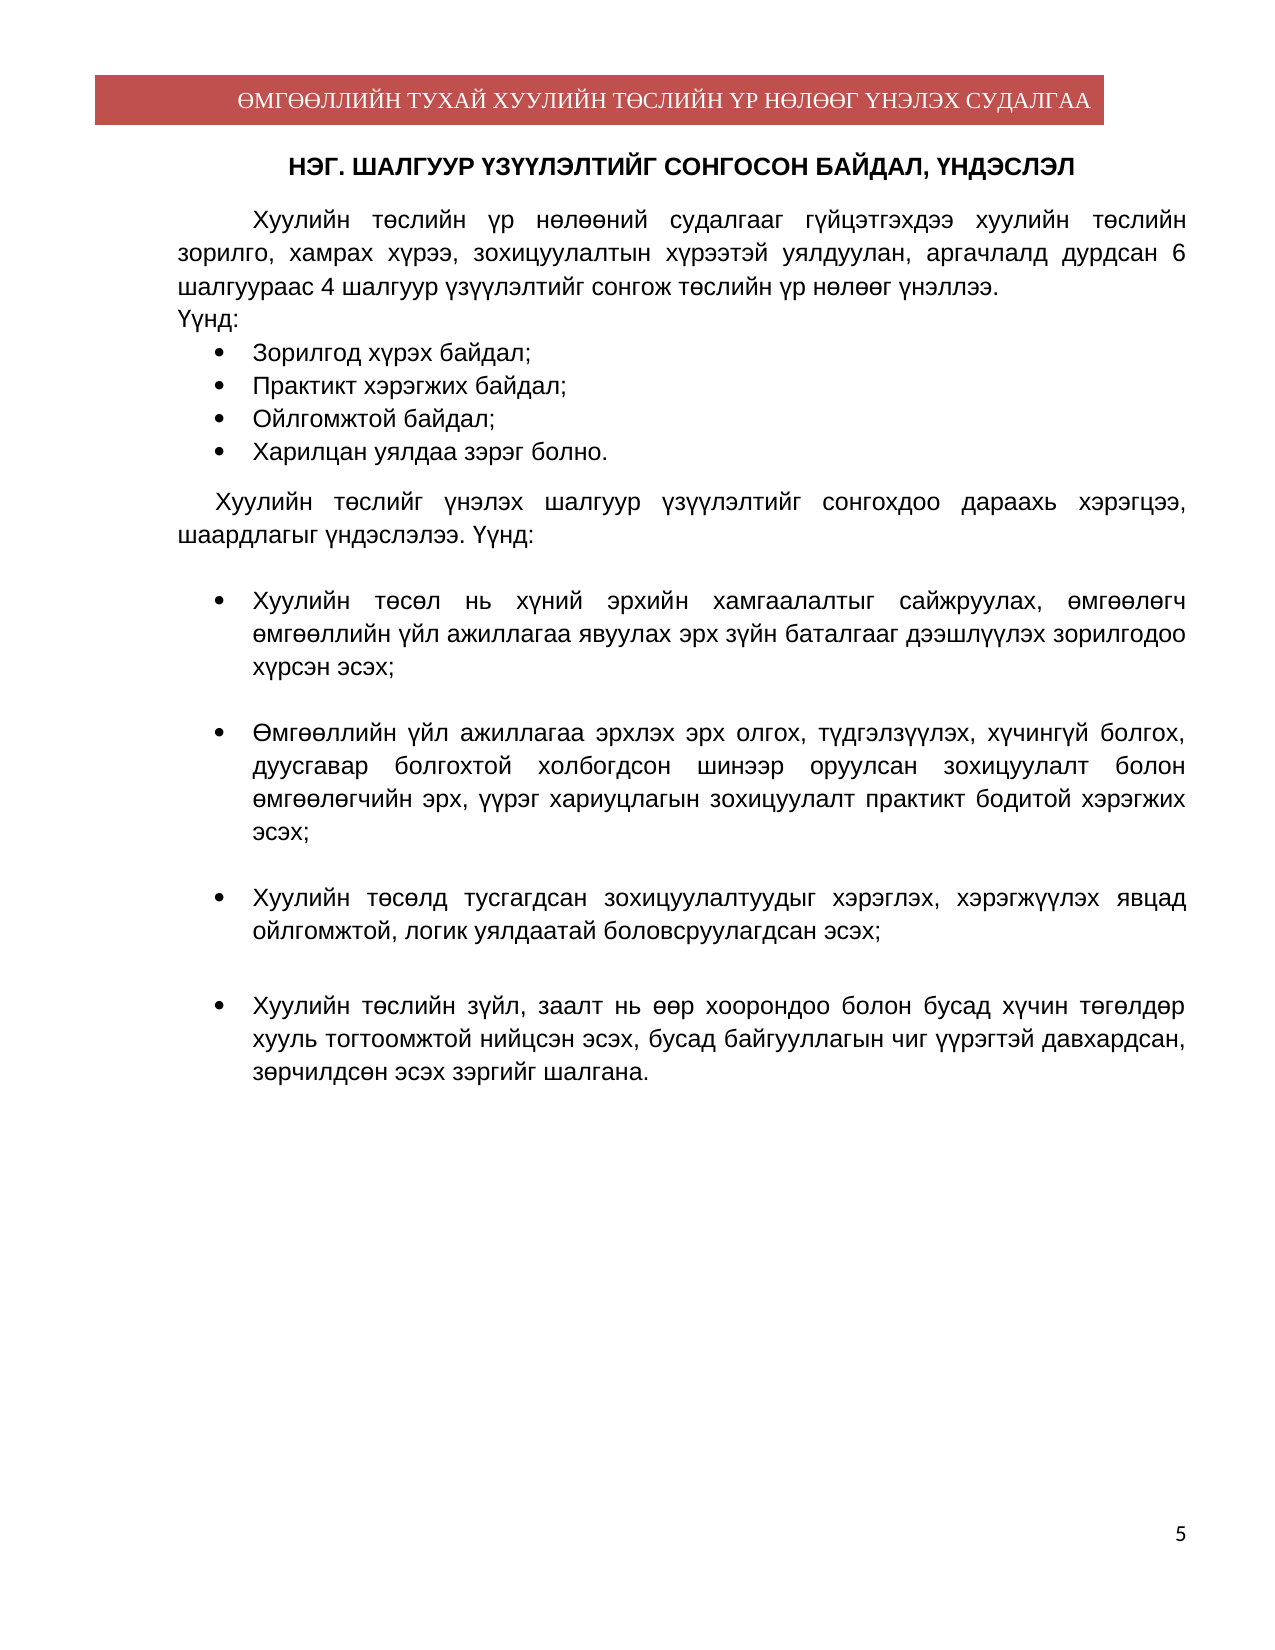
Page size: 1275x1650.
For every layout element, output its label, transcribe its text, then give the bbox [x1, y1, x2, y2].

list Зорилгод хүрэх байдал; [215, 337, 1186, 366]
list Харилцан уялдаа зэрэг болно. [215, 437, 1186, 466]
subtitle НЭГ. ШАЛГУУР ҮЗҮҮЛЭЛТИЙГ СОНГОСОН БАЙДАЛ, ҮНДЭСЛЭЛ [177, 152, 1186, 180]
list Практикт хэрэгжих байдал; [215, 371, 1186, 399]
text Хуулийн төслийг үнэлэх шалгуур үзүүлэлтийг сонгохдоо дараахь хэрэгцээ, шаардлагыг үндэслэлээ. Үүнд: [177, 487, 1186, 548]
list Хуулийн төсөл нь хүний эрхийн хамгаалалтыг сайжруулах, өмгөөлөгч өмгөөллийн үйл ажиллагаа явуулах эрх зүйн баталгааг дээшлүүлэх зорилгодоо хүрсэн эсэх; [215, 586, 1186, 681]
text Үүнд: [177, 304, 1186, 333]
list Хуулийн төсөлд тусгагдсан зохицуулалтуудыг хэрэглэх, хэрэгжүүлэх явцад ойлгомжтой, логик уялдаатай боловсруулагдсан эсэх; [215, 883, 1186, 945]
text Хуулийн төслийн үр нөлөөний судалгааг гүйцэтгэхдээ хуулийн төслийн зорилго, хамрах хүрээ, зохицуулалтын хүрээтэй уялдуулан, аргачлалд дурдсан 6 шалгуураас 4 шалгуур үзүүлэлтийг сонгож төслийн үр нөлөөг үнэллээ. [177, 205, 1186, 300]
list Өмгөөллийн үйл ажиллагаа эрхлэх эрх олгох, түдгэлзүүлэх, хүчингүй болгох, дуусгавар болгохтой холбогдсон шинээр оруулсан зохицуулалт болон өмгөөлөгчийн эрх, үүрэг хариуцлагын зохицуулалт практикт бодитой хэрэгжих эсэх; [215, 718, 1186, 846]
list Ойлгомжтой байдал; [215, 404, 1186, 433]
list Хуулийн төслийн зүйл, заалт нь өөр хоорондоо болон бусад хүчин төгөлдөр хууль тогтоомжтой нийцсэн эсэх, бусад байгууллагын чиг үүрэгтэй давхардсан, зөрчилдсөн эсэх зэргийг шалгана. [215, 991, 1186, 1086]
